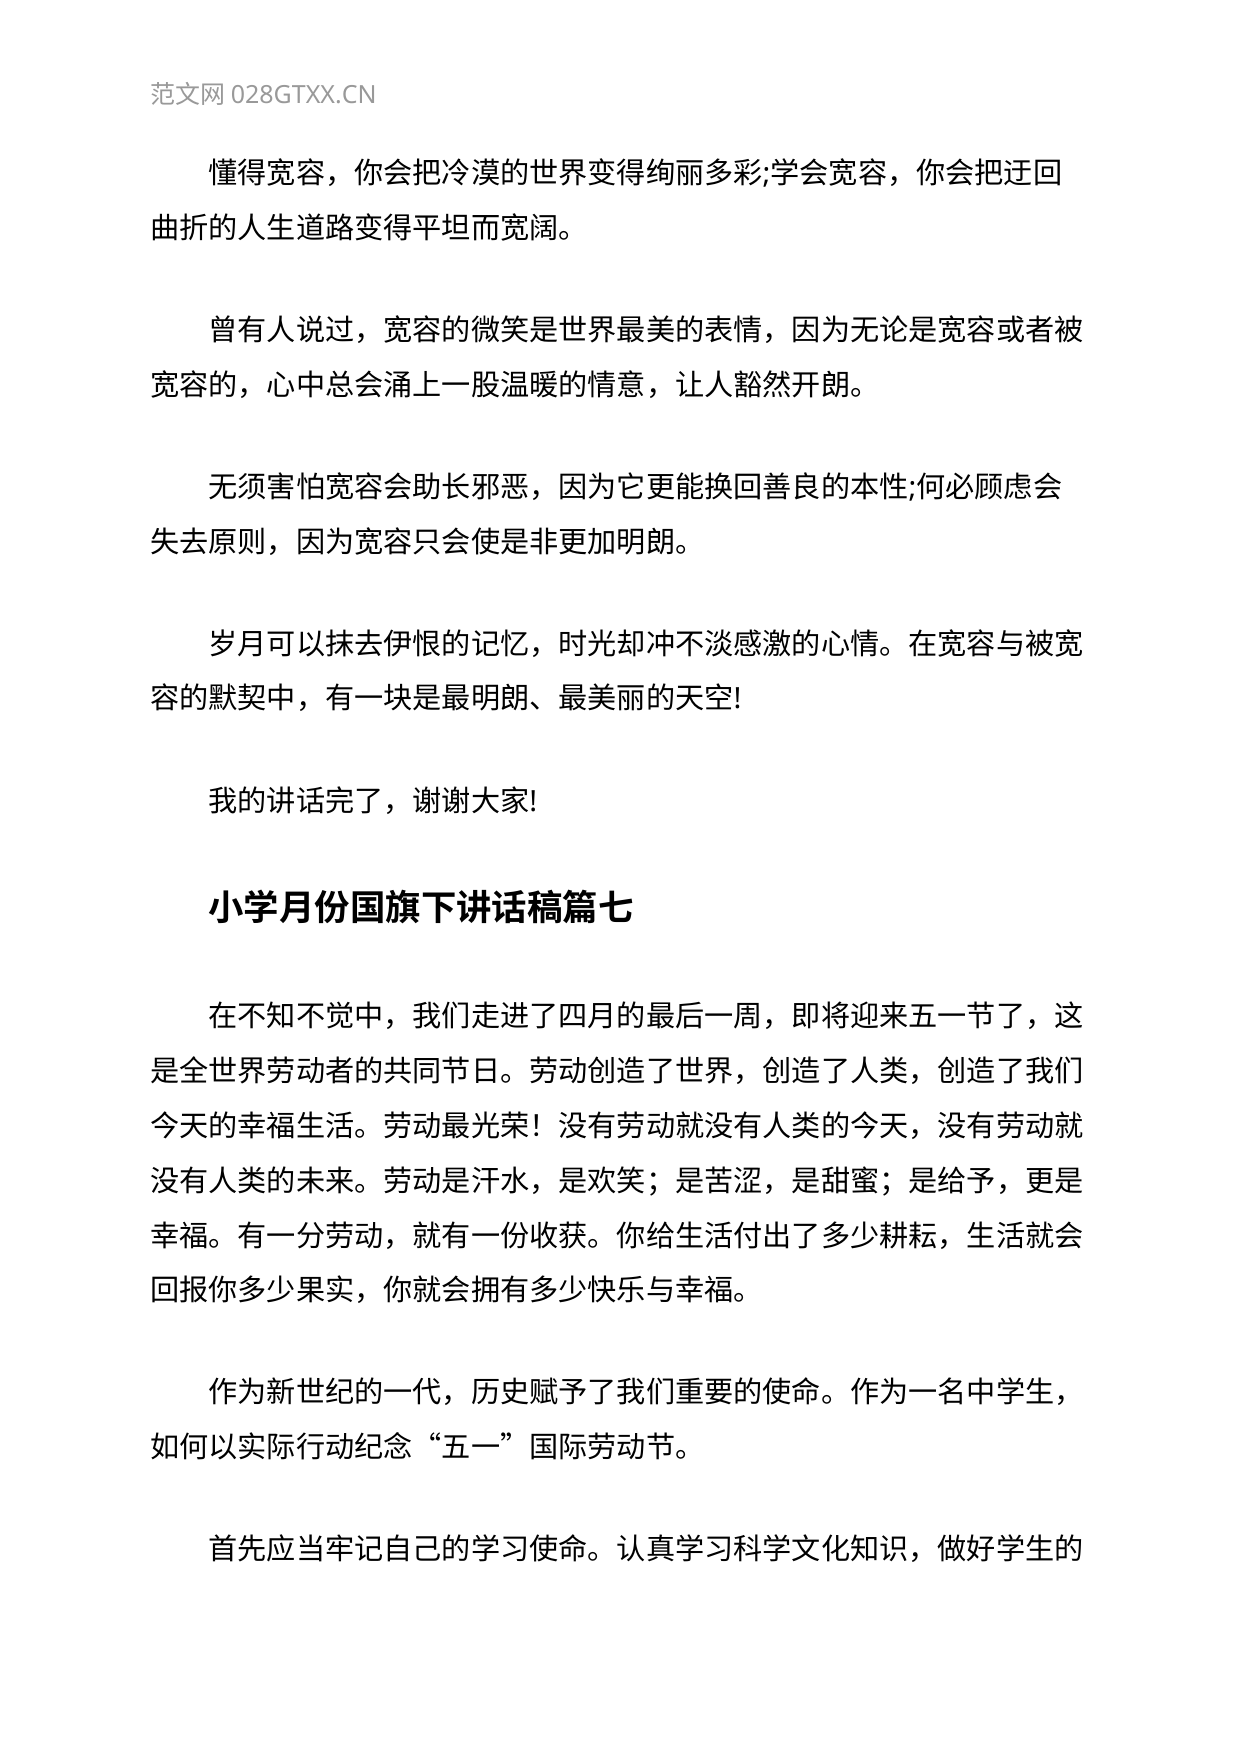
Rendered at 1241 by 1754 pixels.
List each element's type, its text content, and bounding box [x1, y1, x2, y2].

text 岁月可以抹去伊恨的记忆，时光却冲不淡感激的心情。在宽容与被宽容的默契中，有一块是最明朗、最美丽的天空! [150, 620, 1090, 717]
text 懂得宽容，你会把冷漠的世界变得绚丽多彩;学会宽容，你会把迂回曲折的人生道路变得平坦而宽阔。 [150, 150, 1090, 247]
text 我的讲话完了，谢谢大家! [150, 777, 1090, 819]
text 在不知不觉中，我们走进了四月的最后一周，即将迎来五一节了，这是全世界劳动者的共同节日。劳动创造了世界，创造了人类，创造了我们今天的幸福生活。劳动最光荣！没有劳动就没有人类的今天，没有劳动就没有人类的未来。劳动是汗水，是欢笑；是苦涩，是甜蜜；是给予，更是幸福。有一分劳动，就有一份收获。你给生活付出了多少耕耘，生活就会回报你多少果实，你就会拥有多少快乐与幸福。 [150, 992, 1090, 1309]
text 曾有人说过，宽容的微笑是世界最美的表情，因为无论是宽容或者被宽容的，心中总会涌上一股温暖的情意，让人豁然开朗。 [150, 307, 1090, 404]
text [150, 1525, 1090, 1568]
text 作为新世纪的一代，历史赋予了我们重要的使命。作为一名中学生，如何以实际行动纪念“五一”国际劳动节。 [150, 1369, 1090, 1466]
text 小学月份国旗下讲话稿篇七 [150, 879, 1090, 930]
text 无须害怕宽容会助长邪恶，因为它更能换回善良的本性;何必顾虑会失去原则，因为宽容只会使是非更加明朗。 [150, 463, 1090, 561]
